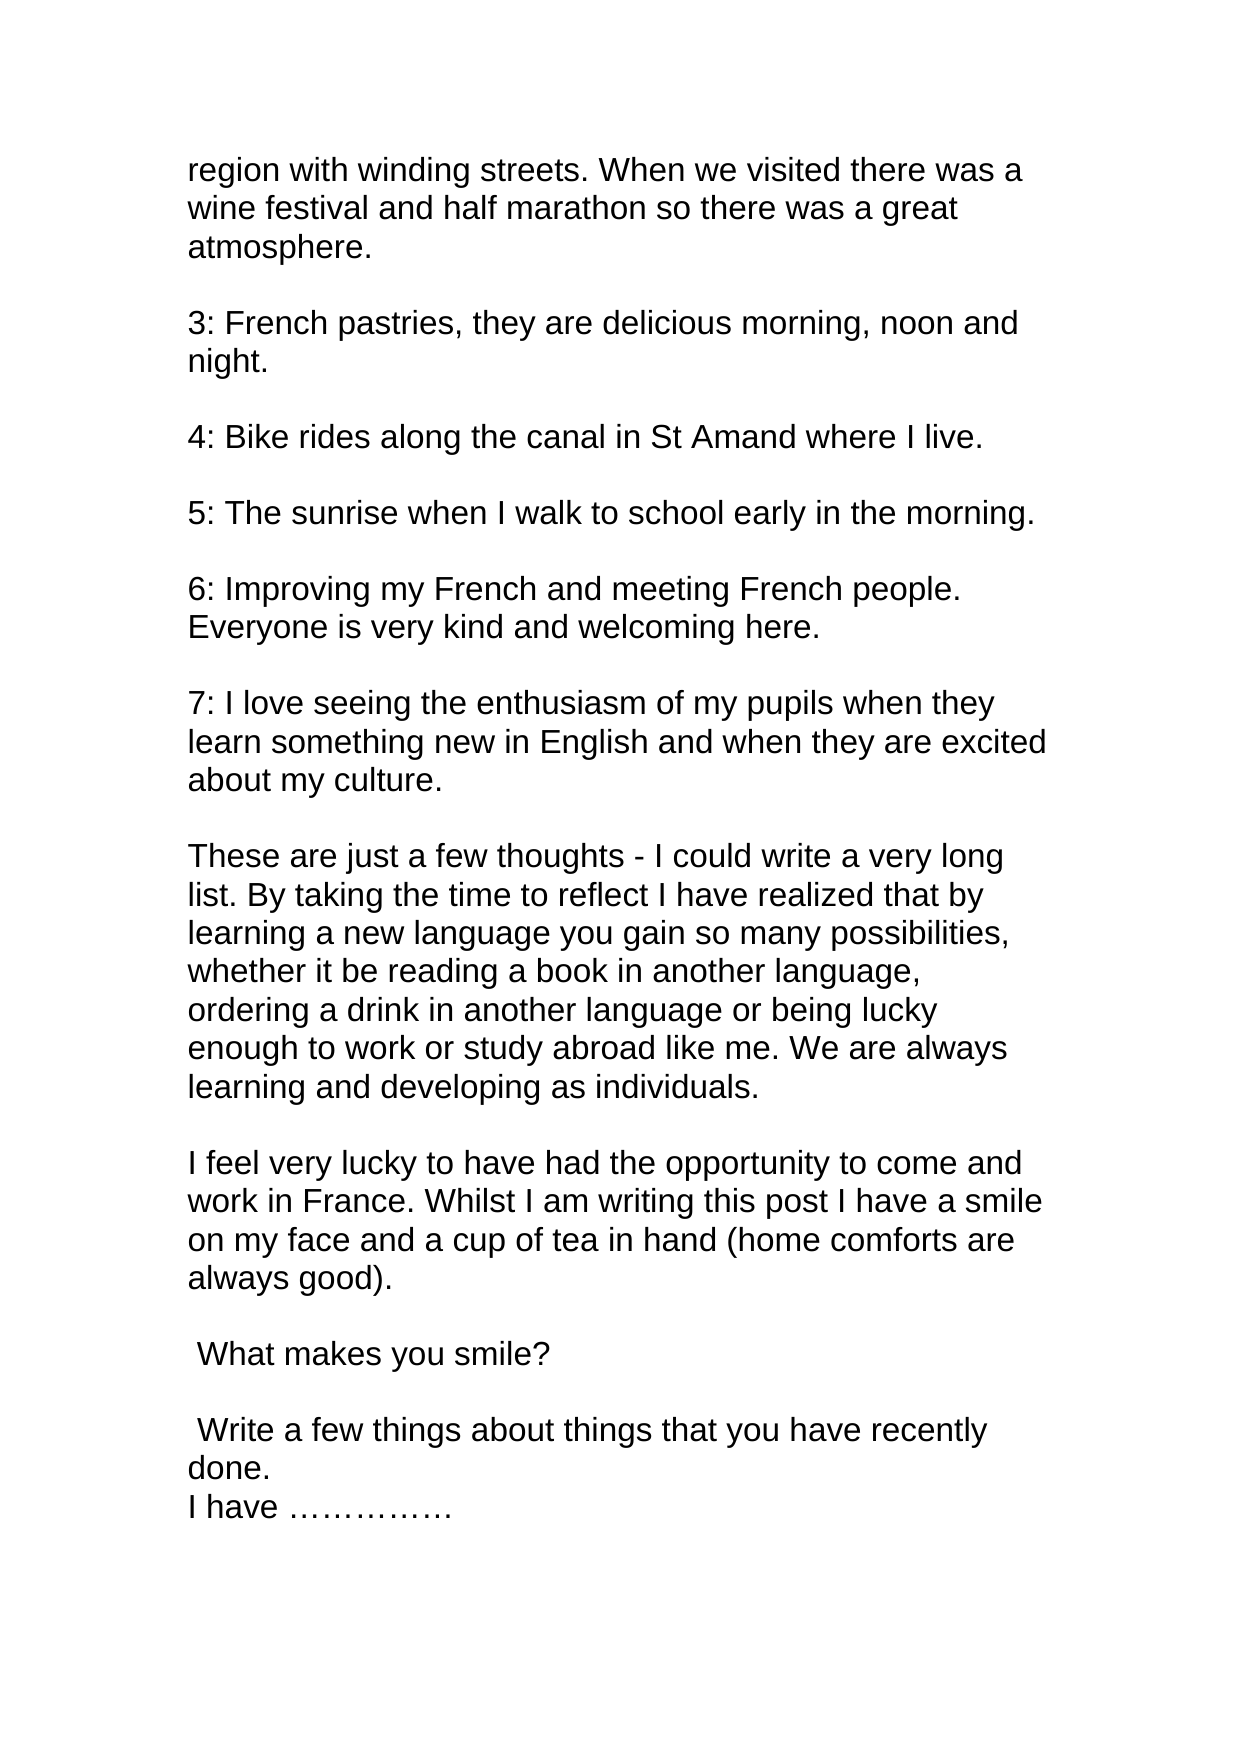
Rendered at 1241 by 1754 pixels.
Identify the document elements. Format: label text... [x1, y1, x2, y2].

text Write a few things about things that you have recently done. [187, 1410, 1053, 1487]
text These are just a few thoughts - I could write a very long list. By taking the time to reflect I have realized that by learning a new language you gain so many possibilities, whether it be reading a book in another language, ordering a drink in another language or being lucky enough to work or study abroad like me. We are always learning and developing as individuals. [187, 836, 1053, 1105]
text 3: French pastries, they are delicious morning, noon and night. [187, 303, 1053, 380]
text 6: Improving my French and meeting French people. Everyone is very kind and welcoming here. [187, 569, 1053, 646]
text 7: I love seeing the enthusiasm of my pupils when they learn something new in English and when they are excited about my culture. [187, 683, 1053, 799]
text What makes you smile? [187, 1334, 1053, 1372]
text 5: The sunrise when I walk to school early in the morning. [187, 493, 1053, 532]
text 4: Bike rides along the canal in St Amand where I live. [187, 417, 1053, 456]
text I have …………… [187, 1487, 1053, 1525]
text I feel very lucky to have had the opportunity to come and work in France. Whilst I am writing this post I have a smile on my face and a cup of tea in hand (home comforts are always good). [187, 1143, 1053, 1297]
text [187, 150, 1053, 265]
